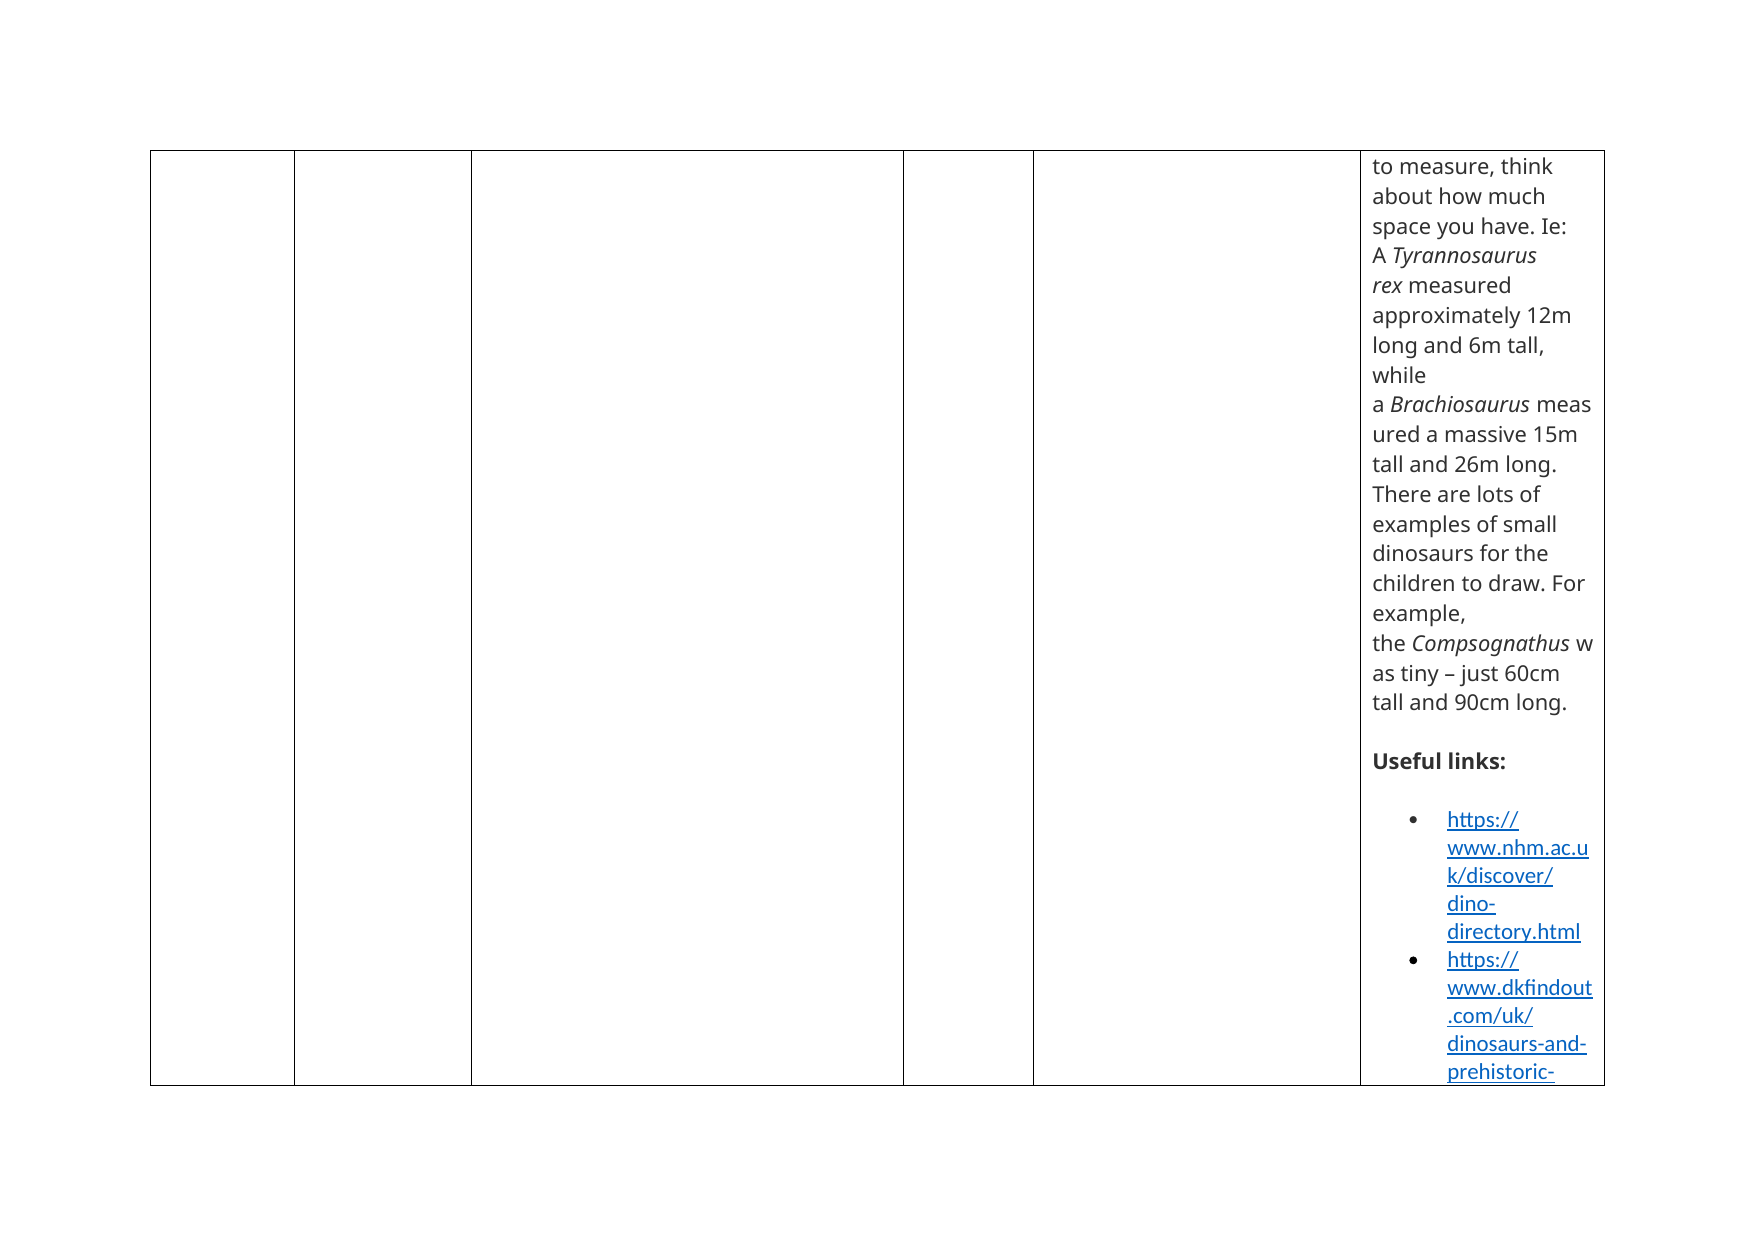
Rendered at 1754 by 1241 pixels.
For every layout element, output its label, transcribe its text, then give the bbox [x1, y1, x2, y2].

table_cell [904, 151, 1033, 1085]
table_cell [295, 151, 471, 1085]
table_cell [472, 151, 903, 1085]
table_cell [151, 151, 294, 1085]
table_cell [1034, 151, 1360, 1085]
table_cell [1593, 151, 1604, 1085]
